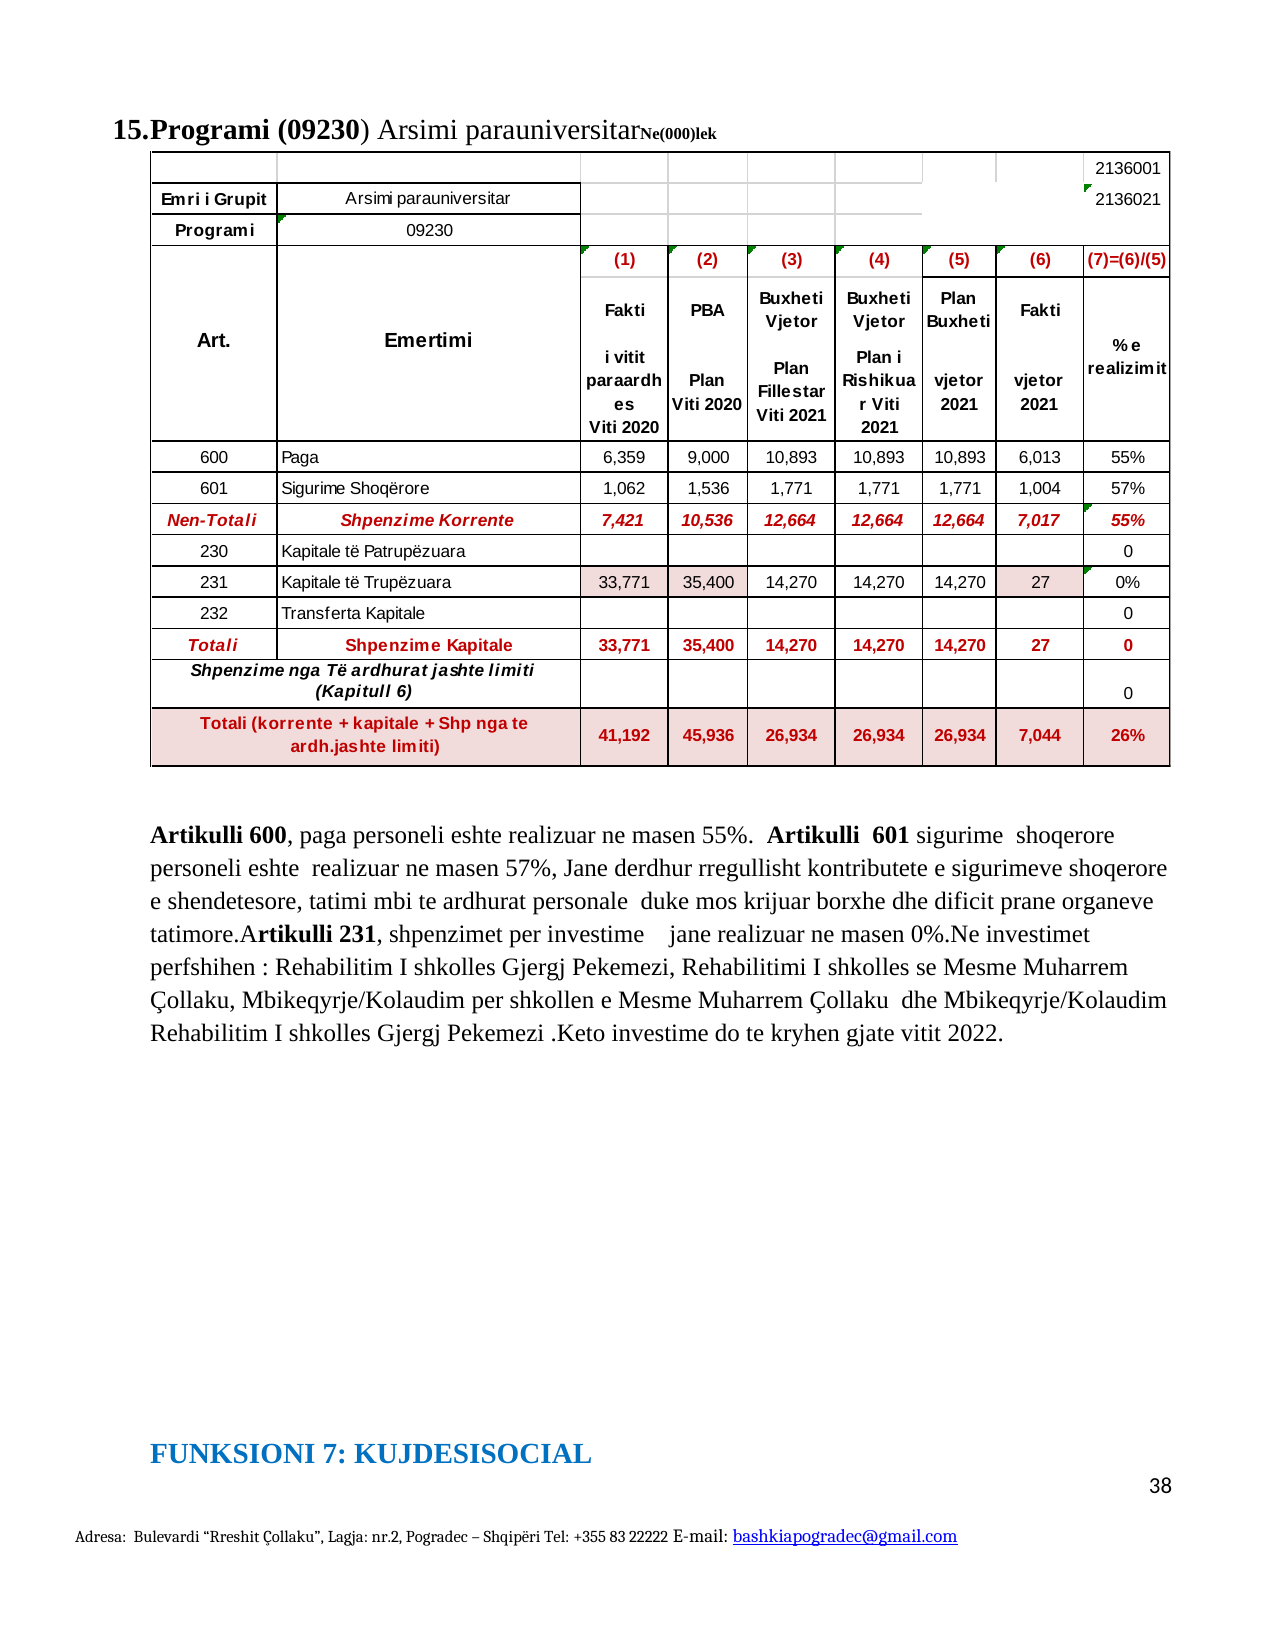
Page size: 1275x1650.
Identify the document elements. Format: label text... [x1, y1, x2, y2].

list Artikulli 600, paga personeli eshte realizuar ne masen 55%. Artikulli 601 sigurime shoqerore personeli eshte realizuar ne masen 57%, Jane derdhur rregullisht kontributete e sigurimeve shoqerore e shendetesore, tatimi mbi te ardhurat personale duke mos krijuar borxhe dhe dificit prane organeve tatimore.Artikulli 231, shpenzimet per investime jane realizuar ne masen 0%.Ne investimet perfshihen : Rehabilitim I shkolles Gjergj Pekemezi, Rehabilitimi I shkolles se Mesme Muharrem Çollaku, Mbikeqyrje/Kolaudim per shkollen e Mesme Muharrem Çollaku dhe Mbikeqyrje/Kolaudim Rehabilitim I shkolles Gjergj Pekemezi .Keto investime do te kryhen gjate vitit 2022. [150, 820, 1172, 1047]
list FUNKSIONI 7: KUJDESISOCIAL [150, 1436, 1172, 1470]
list Programi (09230) Arsimi parauniversitarNe(000)lek [112, 112, 1172, 146]
